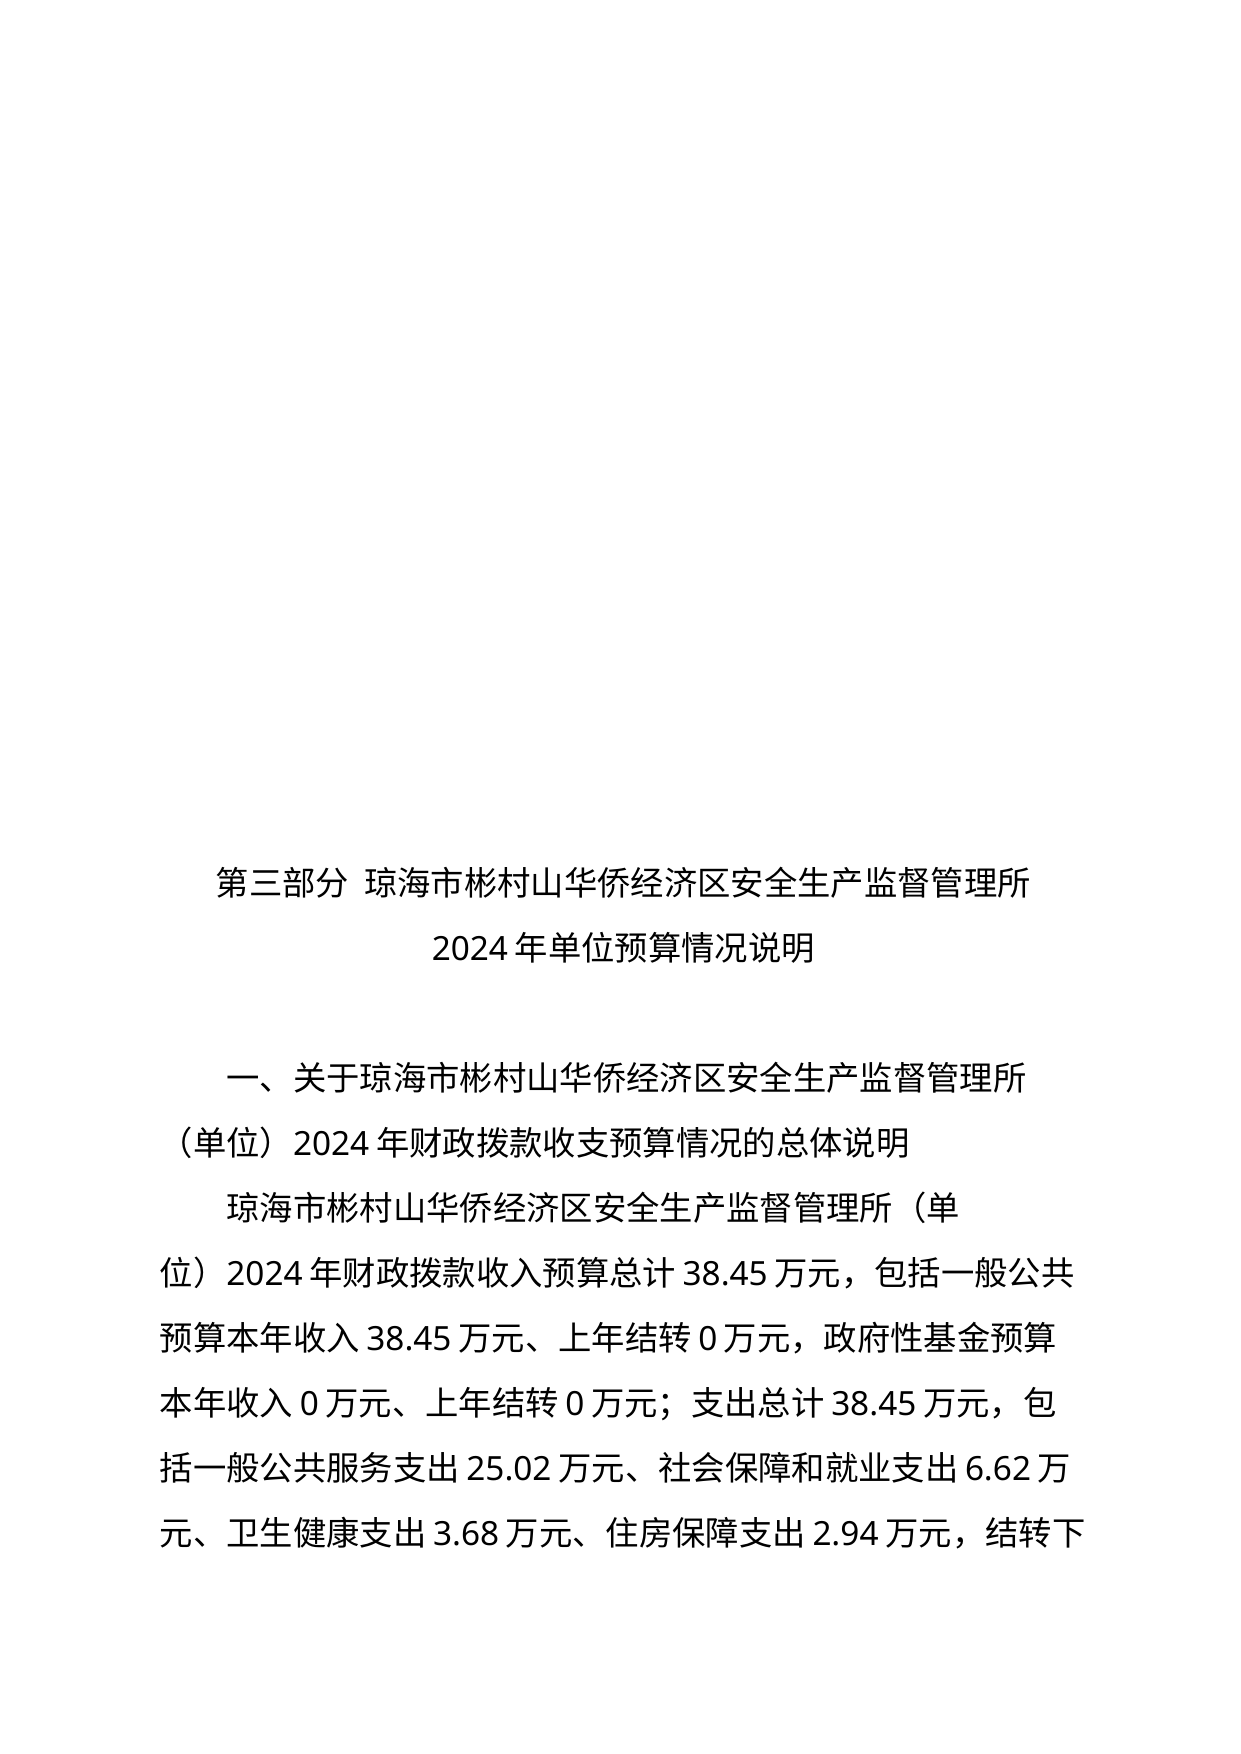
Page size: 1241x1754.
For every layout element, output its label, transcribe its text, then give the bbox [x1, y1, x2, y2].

text 2024年单位预算情况说明 [159, 914, 1087, 979]
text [159, 1174, 1087, 1564]
text 一、关于琼海市彬村山华侨经济区安全生产监督管理所（单位）2024年财政拨款收支预算情况的总体说明 [159, 1044, 1087, 1174]
text 第三部分 琼海市彬村山华侨经济区安全生产监督管理所 [159, 849, 1087, 914]
